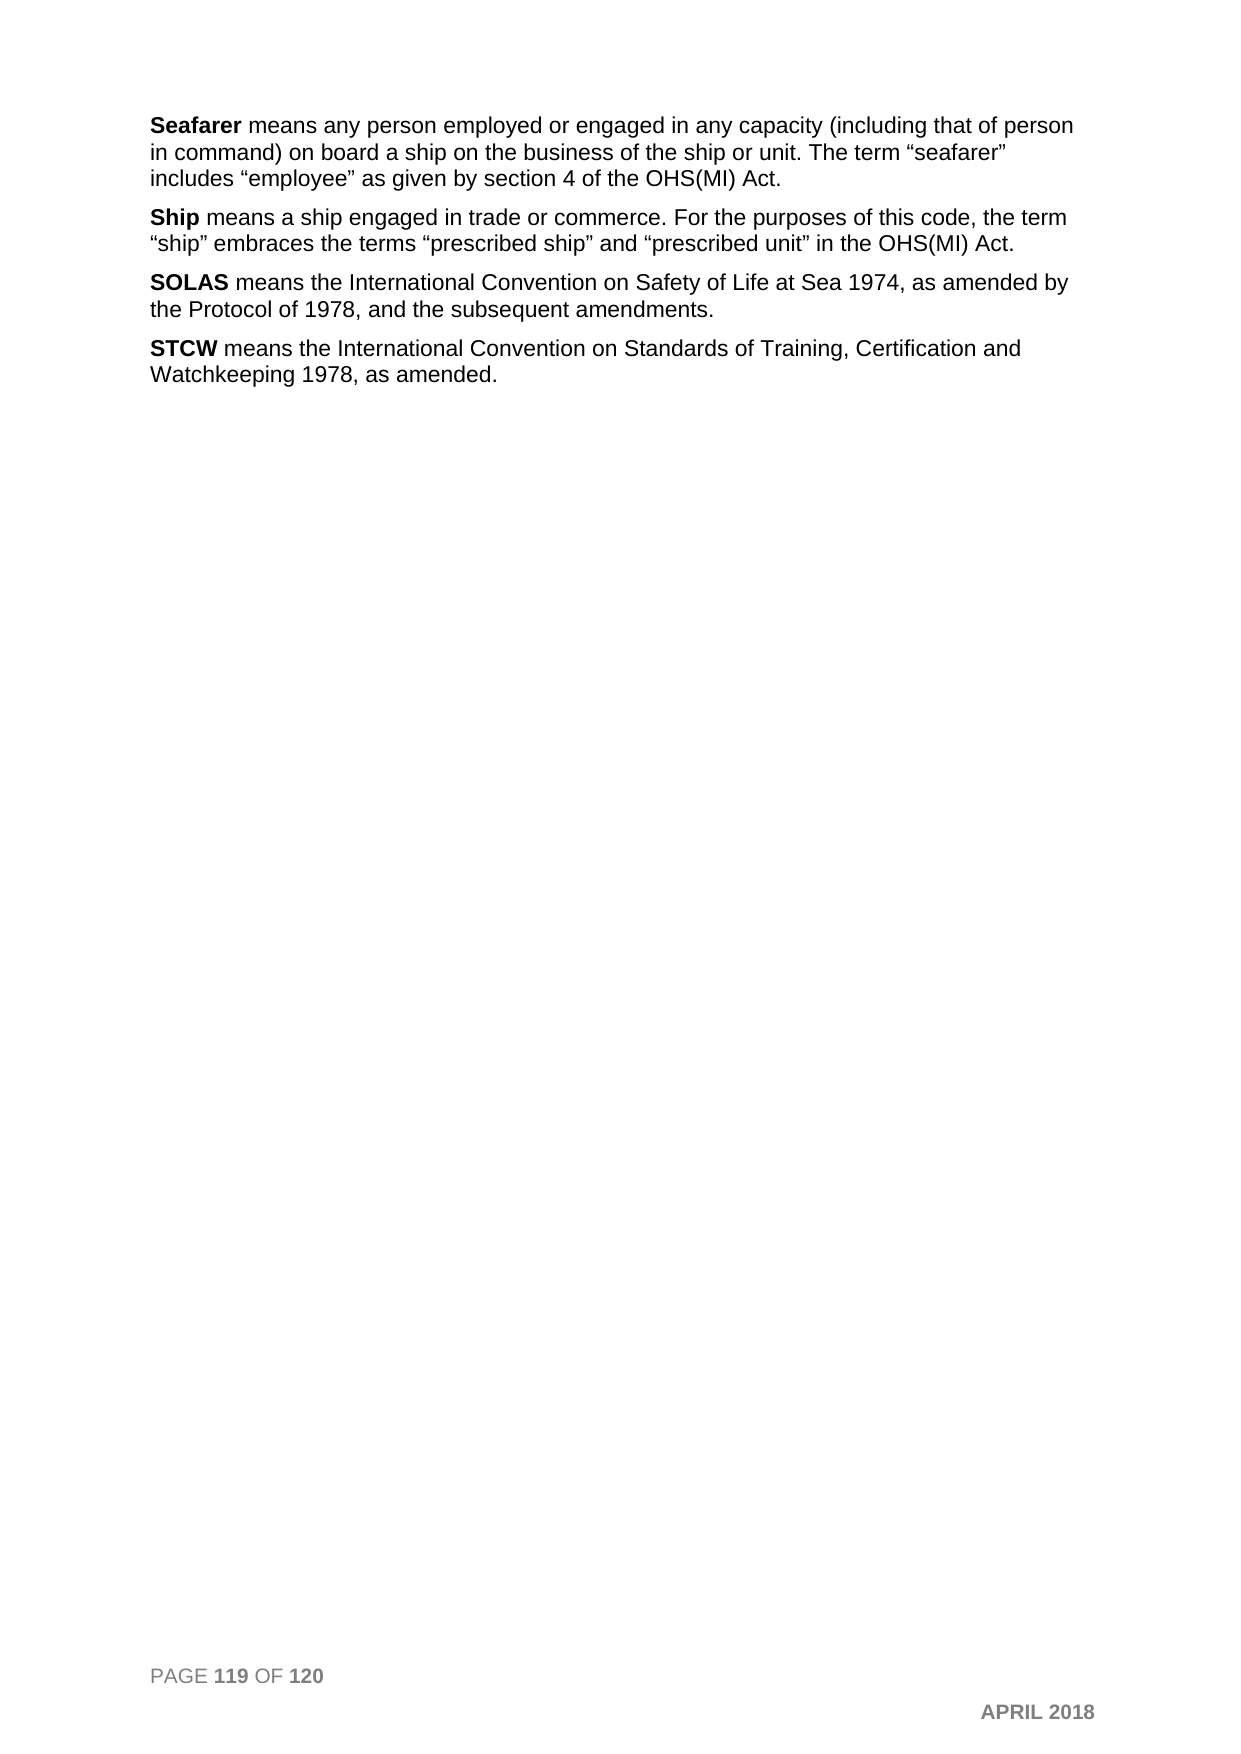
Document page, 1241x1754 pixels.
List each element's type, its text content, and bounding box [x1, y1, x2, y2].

text Seafarer means any person employed or engaged in any capacity (including that of person in command) on board a ship on the business of the ship or unit. The term “seafarer” includes “employee” as given by section 4 of the OHS(MI) Act. [150, 112, 1090, 192]
text SOLAS means the International Convention on Safety of Life at Sea 1974, as amended by the Protocol of 1978, and the subsequent amendments. [150, 269, 1090, 322]
text Ship means a ship engaged in trade or commerce. For the purposes of this code, the term “ship” embraces the terms “prescribed ship” and “prescribed unit” in the OHS(MI) Act. [150, 204, 1090, 257]
text STCW means the International Convention on Standards of Training, Certification and Watchkeeping 1978, as amended. [150, 334, 1090, 387]
